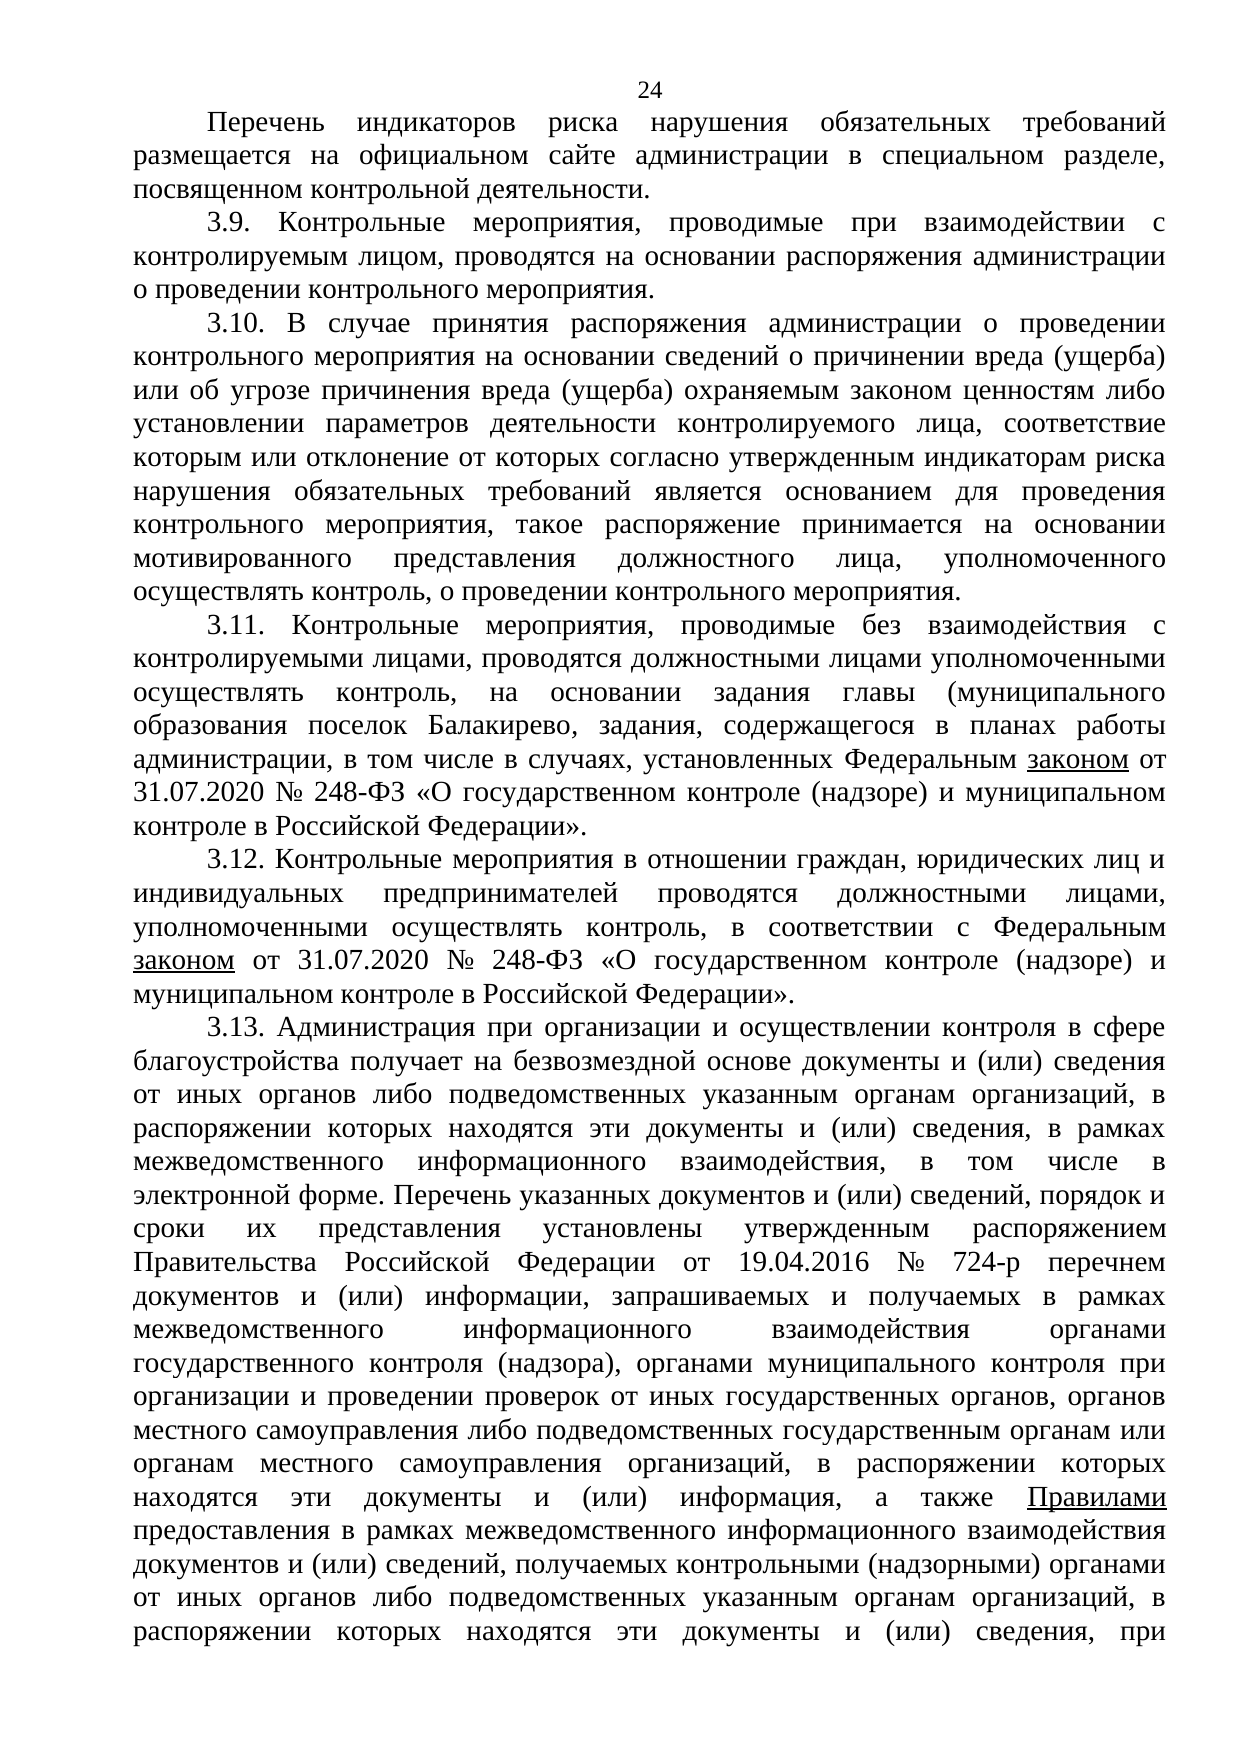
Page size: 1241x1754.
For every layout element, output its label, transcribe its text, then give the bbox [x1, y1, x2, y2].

text 3.11. Контрольные мероприятия, проводимые без взаимодействия с контролируемыми лицами, проводятся должностными лицами уполномоченными осуществлять контроль, на основании задания главы (муниципального образования поселок Балакирево, задания, содержащегося в планах работы администрации, в том числе в случаях, установленных Федеральным законом от 31.07.2020 № 248-ФЗ «О государственном контроле (надзоре) и муниципальном контроле в Российской Федерации». [133, 607, 1167, 842]
text 3.12. Контрольные мероприятия в отношении граждан, юридических лиц и индивидуальных предпринимателей проводятся должностными лицами, уполномоченными осуществлять контроль, в соответствии с Федеральным законом от 31.07.2020 № 248-ФЗ «О государственном контроле (надзоре) и муниципальном контроле в Российской Федерации». [133, 842, 1167, 1009]
text 3.10. В случае принятия распоряжения администрации о проведении контрольного мероприятия на основании сведений о причинении вреда (ущерба) или об угрозе причинения вреда (ущерба) охраняемым законом ценностям либо установлении параметров деятельности контролируемого лица, соответствие которым или отклонение от которых согласно утвержденным индикаторам риска нарушения обязательных требований является основанием для проведения контрольного мероприятия, такое распоряжение принимается на основании мотивированного представления должностного лица, уполномоченного осуществлять контроль, о проведении контрольного мероприятия. [133, 305, 1167, 607]
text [133, 1479, 1167, 1647]
text 3.9. Контрольные мероприятия, проводимые при взаимодействии с контролируемым лицом, проводятся на основании распоряжения администрации о проведении контрольного мероприятия. [133, 204, 1167, 305]
text Перечень индикаторов риска нарушения обязательных требований размещается на официальном сайте администрации в специальном разделе, посвященном контрольной деятельности. [133, 104, 1167, 204]
